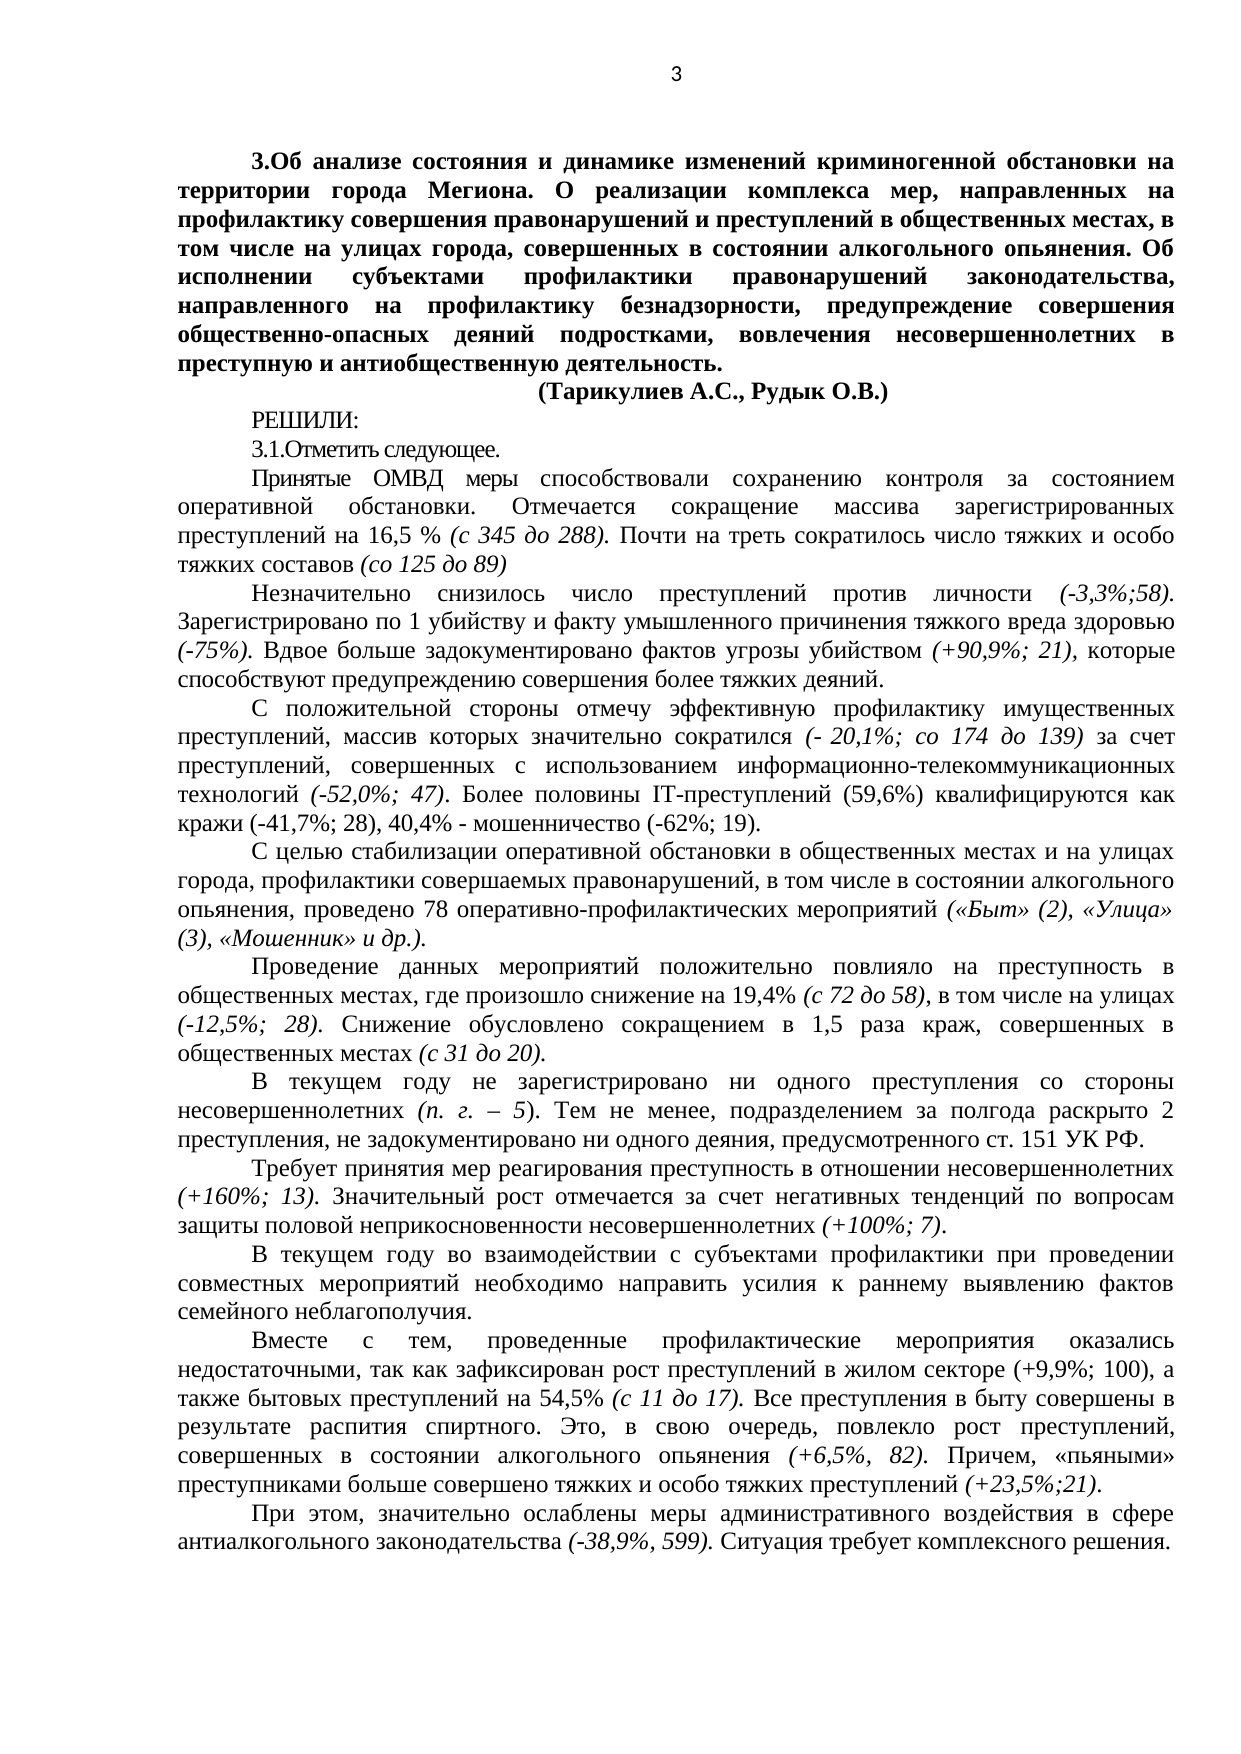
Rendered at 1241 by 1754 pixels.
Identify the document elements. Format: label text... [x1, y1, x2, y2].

text Вместе с тем, проведенные профилактические мероприятия оказались недостаточными, так как зафиксирован рост преступлений в жилом секторе (+9,9%; 100), а также бытовых преступлений на 54,5% (с 11 до 17). Все преступления в быту совершены в результате распития спиртного. Это, в свою очередь, повлекло рост преступлений, совершенных в состоянии алкогольного опьянения (+6,5%, 82). Причем, «пьяными» преступниками больше совершено тяжких и особо тяжких преступлений (+23,5%;21). [178, 1325, 1175, 1495]
text РЕШИЛИ: [178, 405, 1175, 434]
text В текущем году не зарегистрировано ни одного преступления со стороны несовершеннолетних (п. г. – 5). Тем не менее, подразделением за полгода раскрыто 2 преступления, не задокументировано ни одного деяния, предусмотренного ст. 151 УК РФ. [178, 1066, 1175, 1153]
text 3.Об анализе состояния и динамике изменений криминогенной обстановки на территории города Мегиона. О реализации комплекса мер, направленных на профилактику совершения правонарушений и преступлений в общественных местах, в том числе на улицах города, совершенных в состоянии алкогольного опьянения. Об исполнении субъектами профилактики правонарушений законодательства, направленного на профилактику безнадзорности, предупреждение совершения общественно-опасных деяний подростками, вовлечения несовершеннолетних в преступную и антиобщественную деятельность. [178, 146, 1175, 376]
text Проведение данных мероприятий положительно повлияло на преступность в общественных местах, где произошло снижение на 19,4% (с 72 до 58), в том числе на улицах (-12,5%; 28). Снижение обусловлено сокращением в 1,5 раза краж, совершенных в общественных местах (с 31 до 20). [178, 951, 1175, 1066]
text Требует принятия мер реагирования преступность в отношении несовершеннолетних (+160%; 13). Значительный рост отмечается за счет негативных тенденций по вопросам защиты половой неприкосновенности несовершеннолетних (+100%; 7). [178, 1153, 1175, 1239]
text 3.1.Отметить следующее. [178, 434, 1175, 463]
text Принятые ОМВД меры способствовали сохранению контроля за состоянием оперативной обстановки. Отмечается сокращение массива зарегистрированных преступлений на 16,5 % (с 345 до 288). Почти на треть сократилось число тяжких и особо тяжких составов (со 125 до 89) [178, 463, 1175, 578]
text В текущем году во взаимодействии с субъектами профилактики при проведении совместных мероприятий необходимо направить усилия к раннему выявлению фактов семейного неблагополучия. [178, 1239, 1175, 1325]
text С положительной стороны отмечу эффективную профилактику имущественных преступлений, массив которых значительно сократился (- 20,1%; со 174 до 139) за счет преступлений, совершенных с использованием информационно-телекоммуникационных технологий (-52,0%; 47). Более половины IТ-преступлений (59,6%) квалифицируются как кражи (-41,7%; 28), 40,4% - мошенничество (-62%; 19). [178, 693, 1175, 836]
text (Тарикулиев А.С., Рудык О.В.) [178, 376, 1175, 405]
text Незначительно снизилось число преступлений против личности (-3,3%;58). Зарегистрировано по 1 убийству и факту умышленного причинения тяжкого вреда здоровью (-75%). Вдвое больше задокументировано фактов угрозы убийством (+90,9%; 21), которые способствуют предупреждению совершения более тяжких деяний. [178, 578, 1175, 693]
text При этом, значительно ослаблены меры административного воздействия в сфере антиалкогольного законодательства (-38,9%, 599). Ситуация требует комплексного решения. [178, 1495, 1175, 1620]
text С целью стабилизации оперативной обстановки в общественных местах и на улицах города, профилактики совершаемых правонарушений, в том числе в состоянии алкогольного опьянения, проведено 78 оперативно-профилактических мероприятий («Быт» (2), «Улица» (3), «Мошенник» и др.). [178, 836, 1175, 951]
